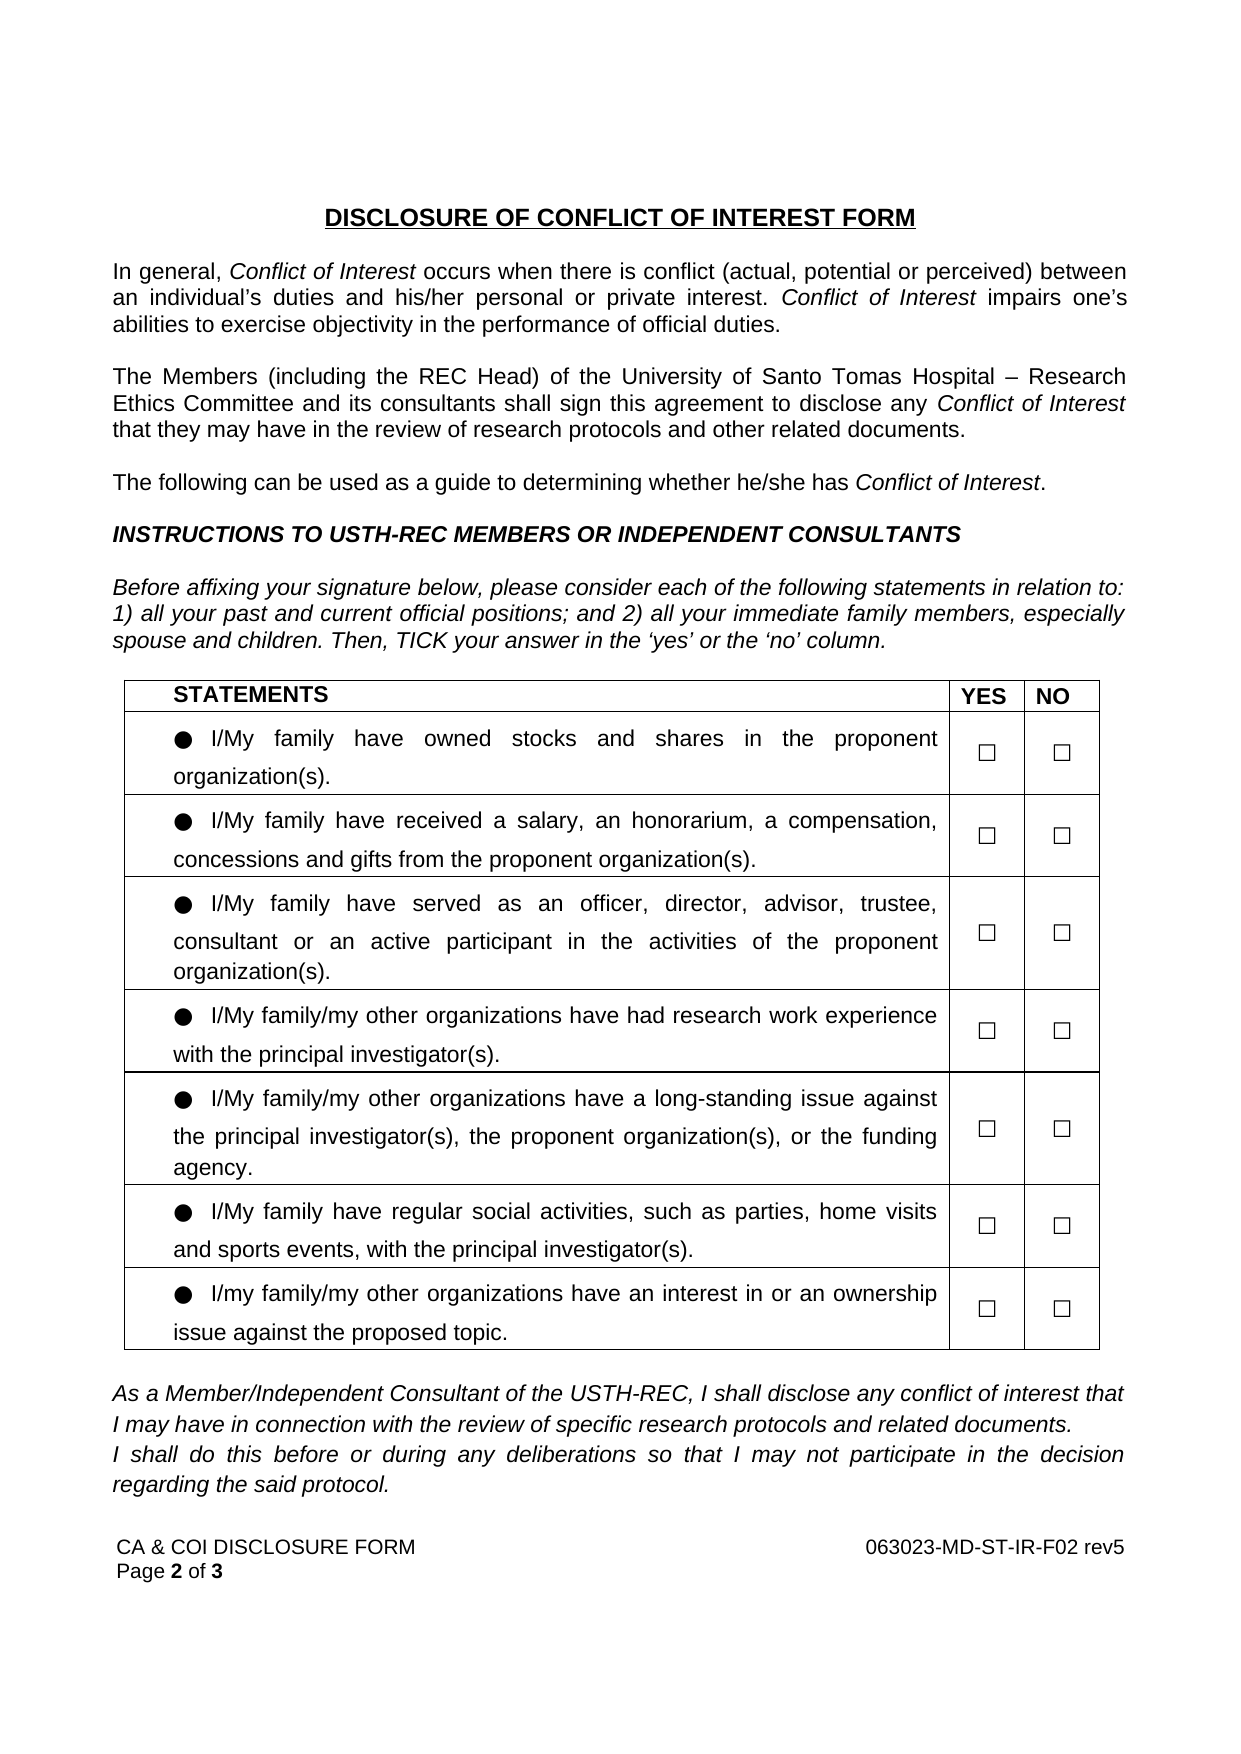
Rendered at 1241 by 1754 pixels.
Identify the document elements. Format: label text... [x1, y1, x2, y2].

table_cell [1025, 877, 1099, 989]
text Before affixing your signature below, please consider each of the following statements in relation to: 1) all your past and current official positions; and 2) all your immediate family members, especially spouse and children. Then, TICK your answer in the ‘yes’ or the ‘no’ column. [112, 574, 1128, 653]
table_cell [950, 712, 1024, 794]
table_cell [950, 990, 1024, 1071]
table_header YES [950, 681, 1024, 711]
table_cell I/My family/my other organizations have a long-standing issue against the principal investigator(s), the proponent organization(s), or the funding agency. [125, 1073, 949, 1184]
text As a Member/Independent Consultant of the USTH-REC, I shall disclose any conflict of interest that I may have in connection with the review of specific research protocols and related documents. [112, 1380, 1128, 1437]
table_cell I/My family have regular social activities, such as parties, home visits and sports events, with the principal investigator(s). [125, 1185, 949, 1267]
table_cell [1025, 1185, 1099, 1267]
table_cell [1025, 795, 1099, 876]
table_cell [950, 1073, 1024, 1184]
text I shall do this before or during any deliberations so that I may not participate in the decision regarding the said protocol. [112, 1441, 1128, 1497]
table_cell [1025, 712, 1099, 794]
text The Members (including the REC Head) of the University of Santo Tomas Hospital – Research Ethics Committee and its consultants shall sign this agreement to disclose any Conflict of Interest that they may have in the review of research protocols and other related documents. [112, 363, 1128, 442]
table_cell [1025, 1073, 1099, 1184]
text INSTRUCTIONS TO USTH-REC MEMBERS OR INDEPENDENT CONSULTANTS [112, 521, 1128, 548]
text In general, Conflict of Interest occurs when there is conflict (actual, potential or perceived) between an individual’s duties and his/her personal or private interest. Conflict of Interest impairs one’s abilities to exercise objectivity in the performance of official duties. [112, 258, 1128, 337]
table_header STATEMENTS [125, 681, 949, 711]
table_cell [1025, 1268, 1099, 1349]
table_cell I/My family have served as an officer, director, advisor, trustee, consultant or an active participant in the activities of the proponent organization(s). [125, 877, 949, 989]
table_cell I/My family/my other organizations have had research work experience with the principal investigator(s). [125, 990, 949, 1071]
table_cell [950, 877, 1024, 989]
text The following can be used as a guide to determining whether he/she has Conflict of Interest. [112, 469, 1128, 495]
table_cell [950, 1268, 1024, 1349]
table_cell I/My family have received a salary, an honorarium, a compensation, concessions and gifts from the proponent organization(s). [125, 795, 949, 876]
table_cell [950, 795, 1024, 876]
text DISCLOSURE OF CONFLICT OF INTEREST FORM [112, 203, 1128, 231]
table_cell I/my family/my other organizations have an interest in or an ownership issue against the proposed topic. [125, 1268, 949, 1349]
table_cell [1025, 990, 1099, 1071]
table_cell I/My family have owned stocks and shares in the proponent organization(s). [125, 712, 949, 794]
table_cell [950, 1185, 1024, 1267]
table_header NO [1025, 681, 1099, 711]
